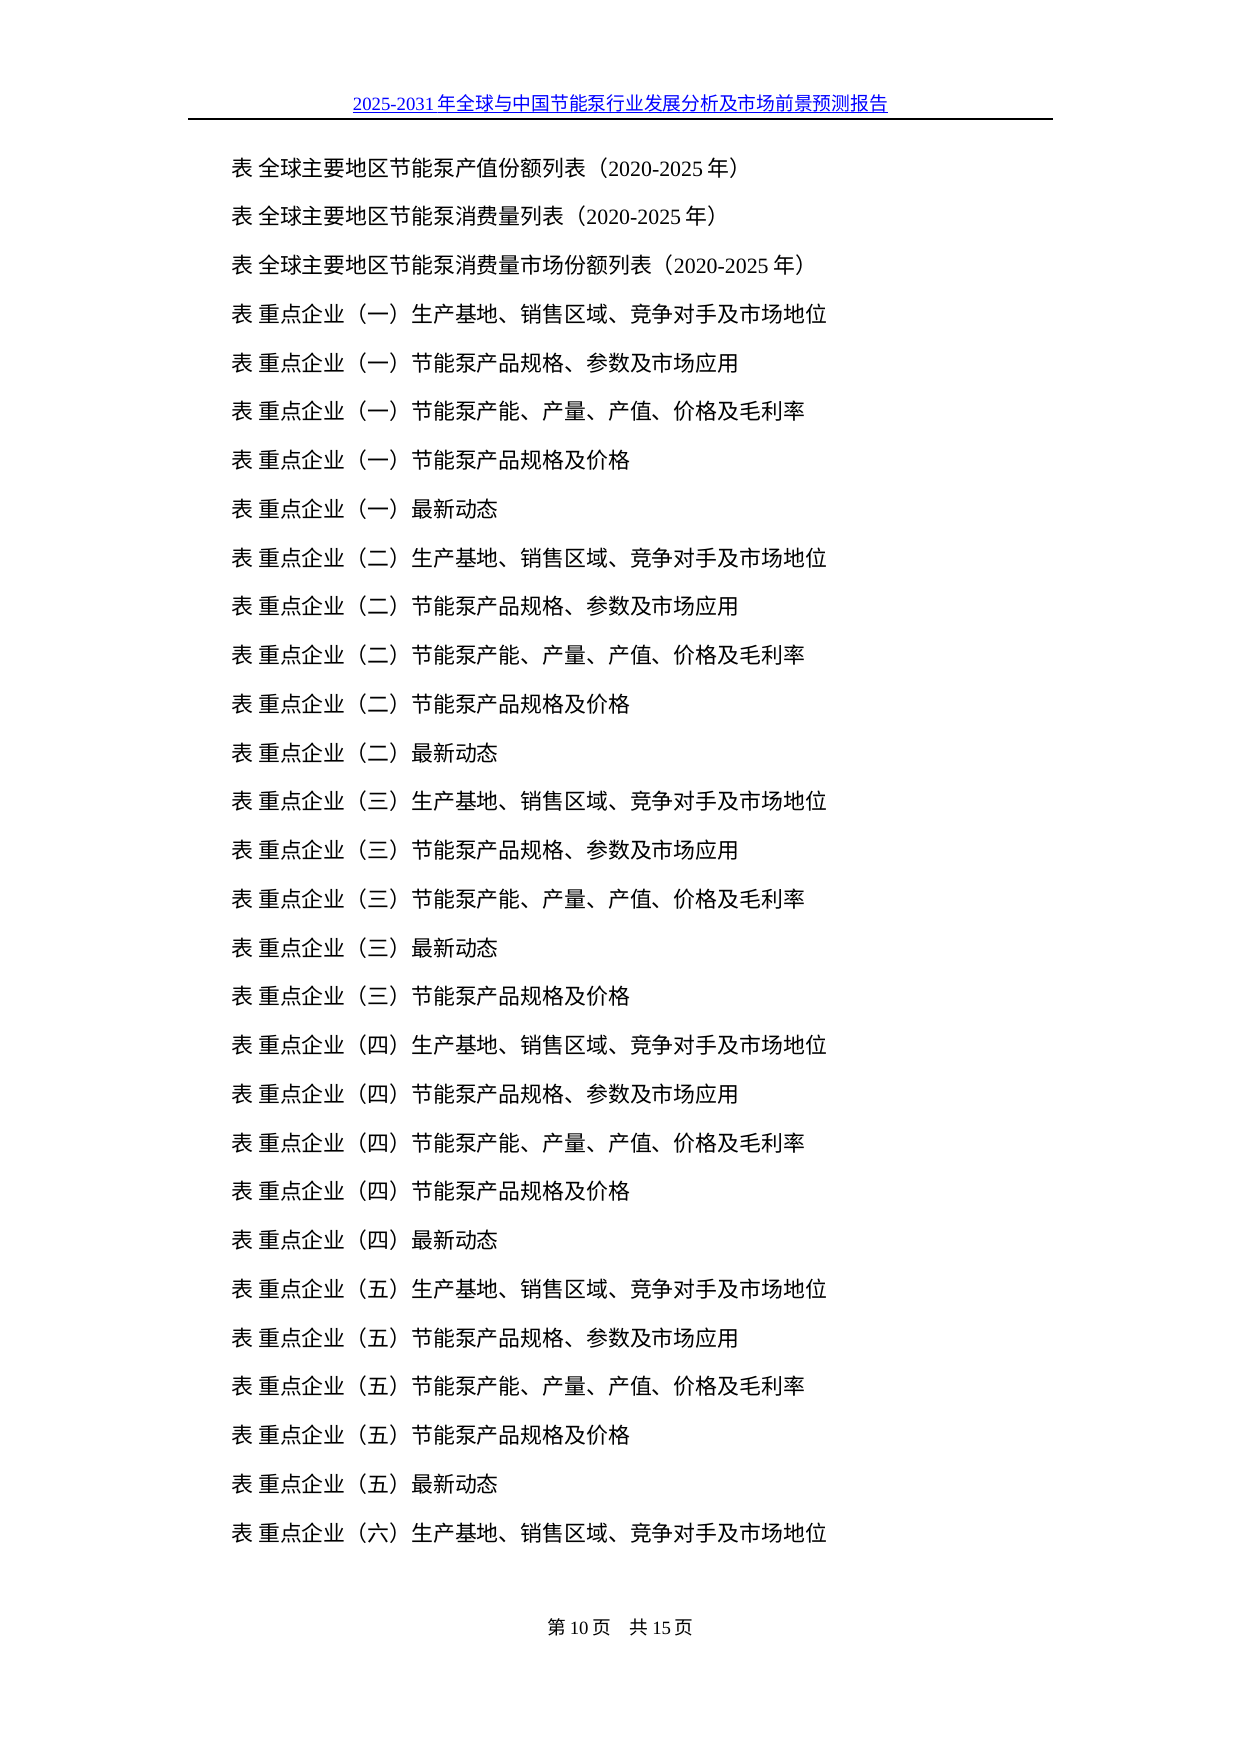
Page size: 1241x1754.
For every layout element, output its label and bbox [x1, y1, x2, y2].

text [187, 150, 1053, 1548]
